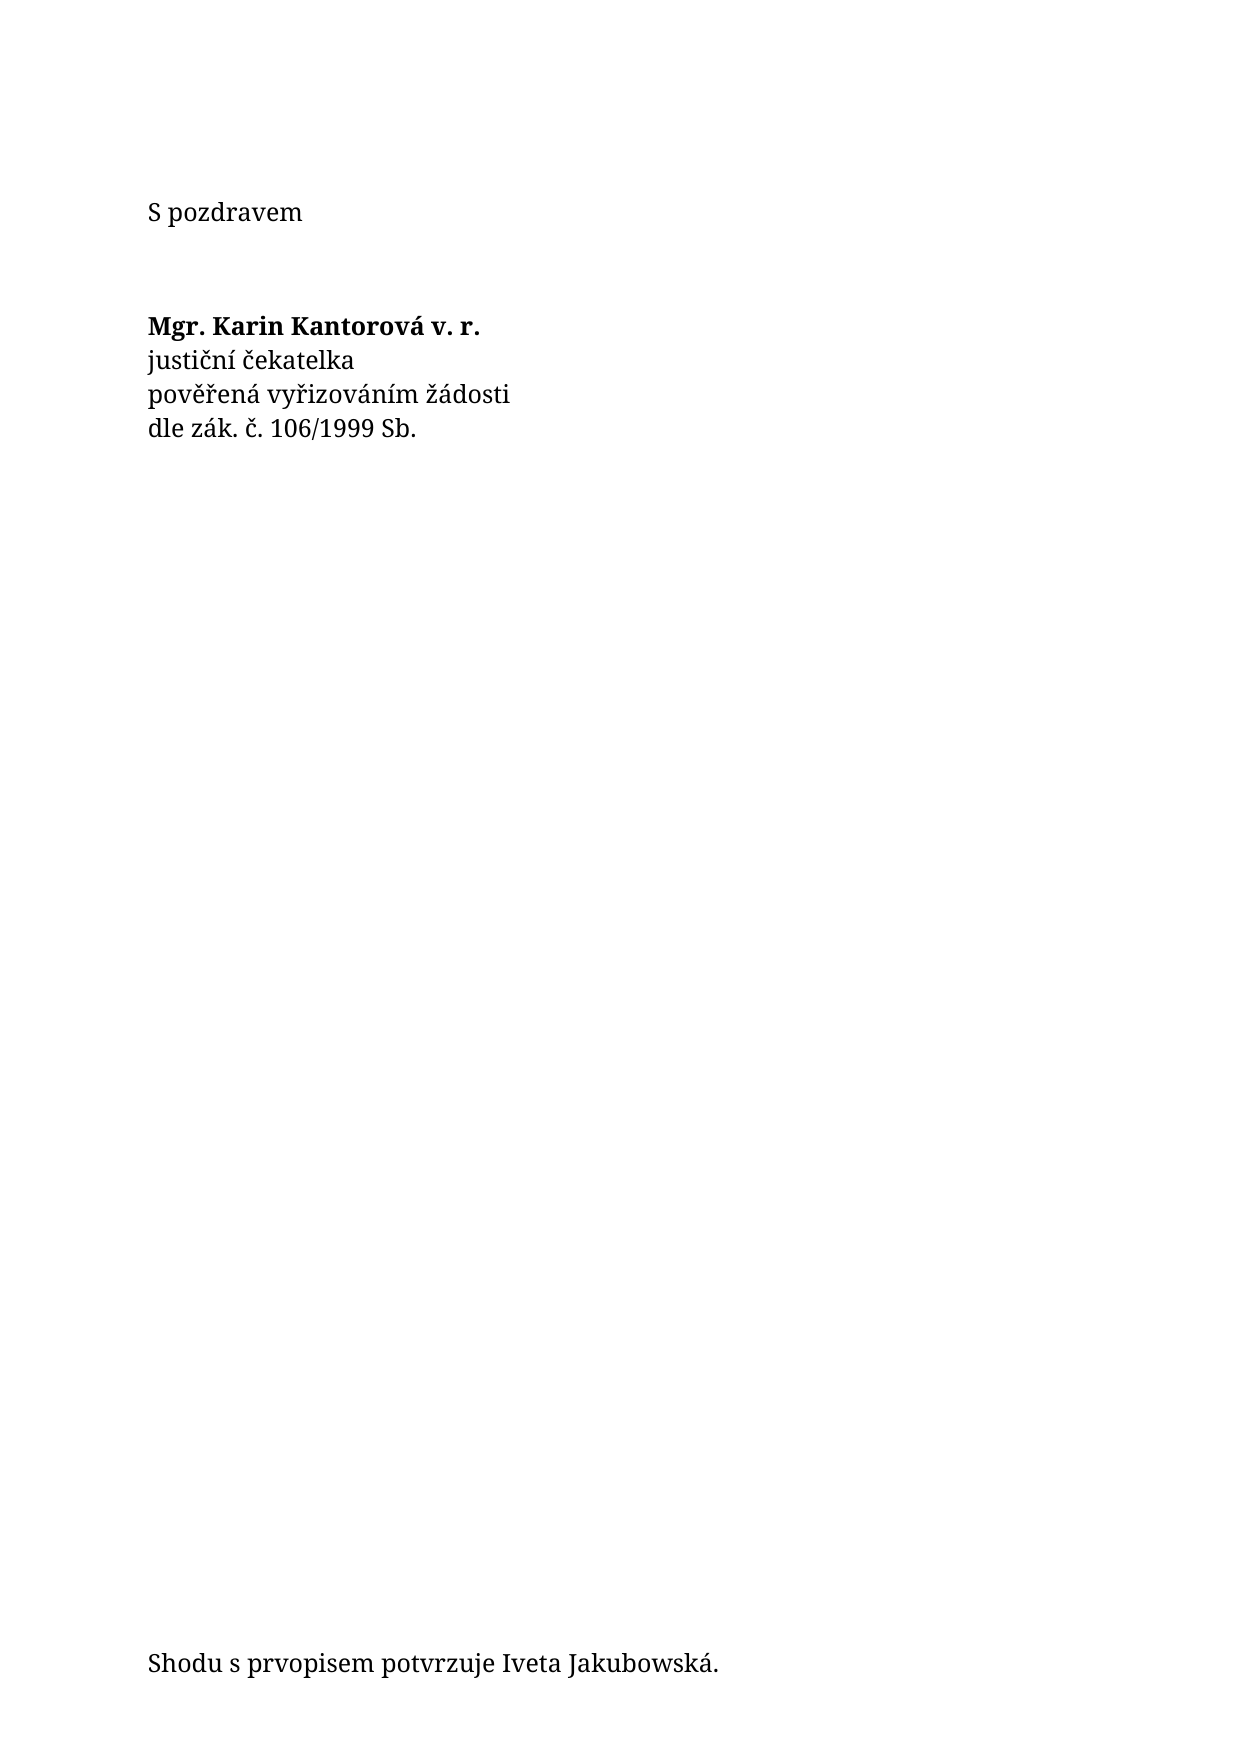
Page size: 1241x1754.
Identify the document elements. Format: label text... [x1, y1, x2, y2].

text pověřená vyřizováním žádosti [148, 377, 1093, 411]
text S pozdravem [148, 194, 1093, 228]
text Mgr. Karin Kantorová v. r. [148, 309, 1093, 343]
text justiční čekatelka [148, 343, 1093, 377]
text dle zák. č. 106/1999 Sb. [148, 411, 1093, 445]
